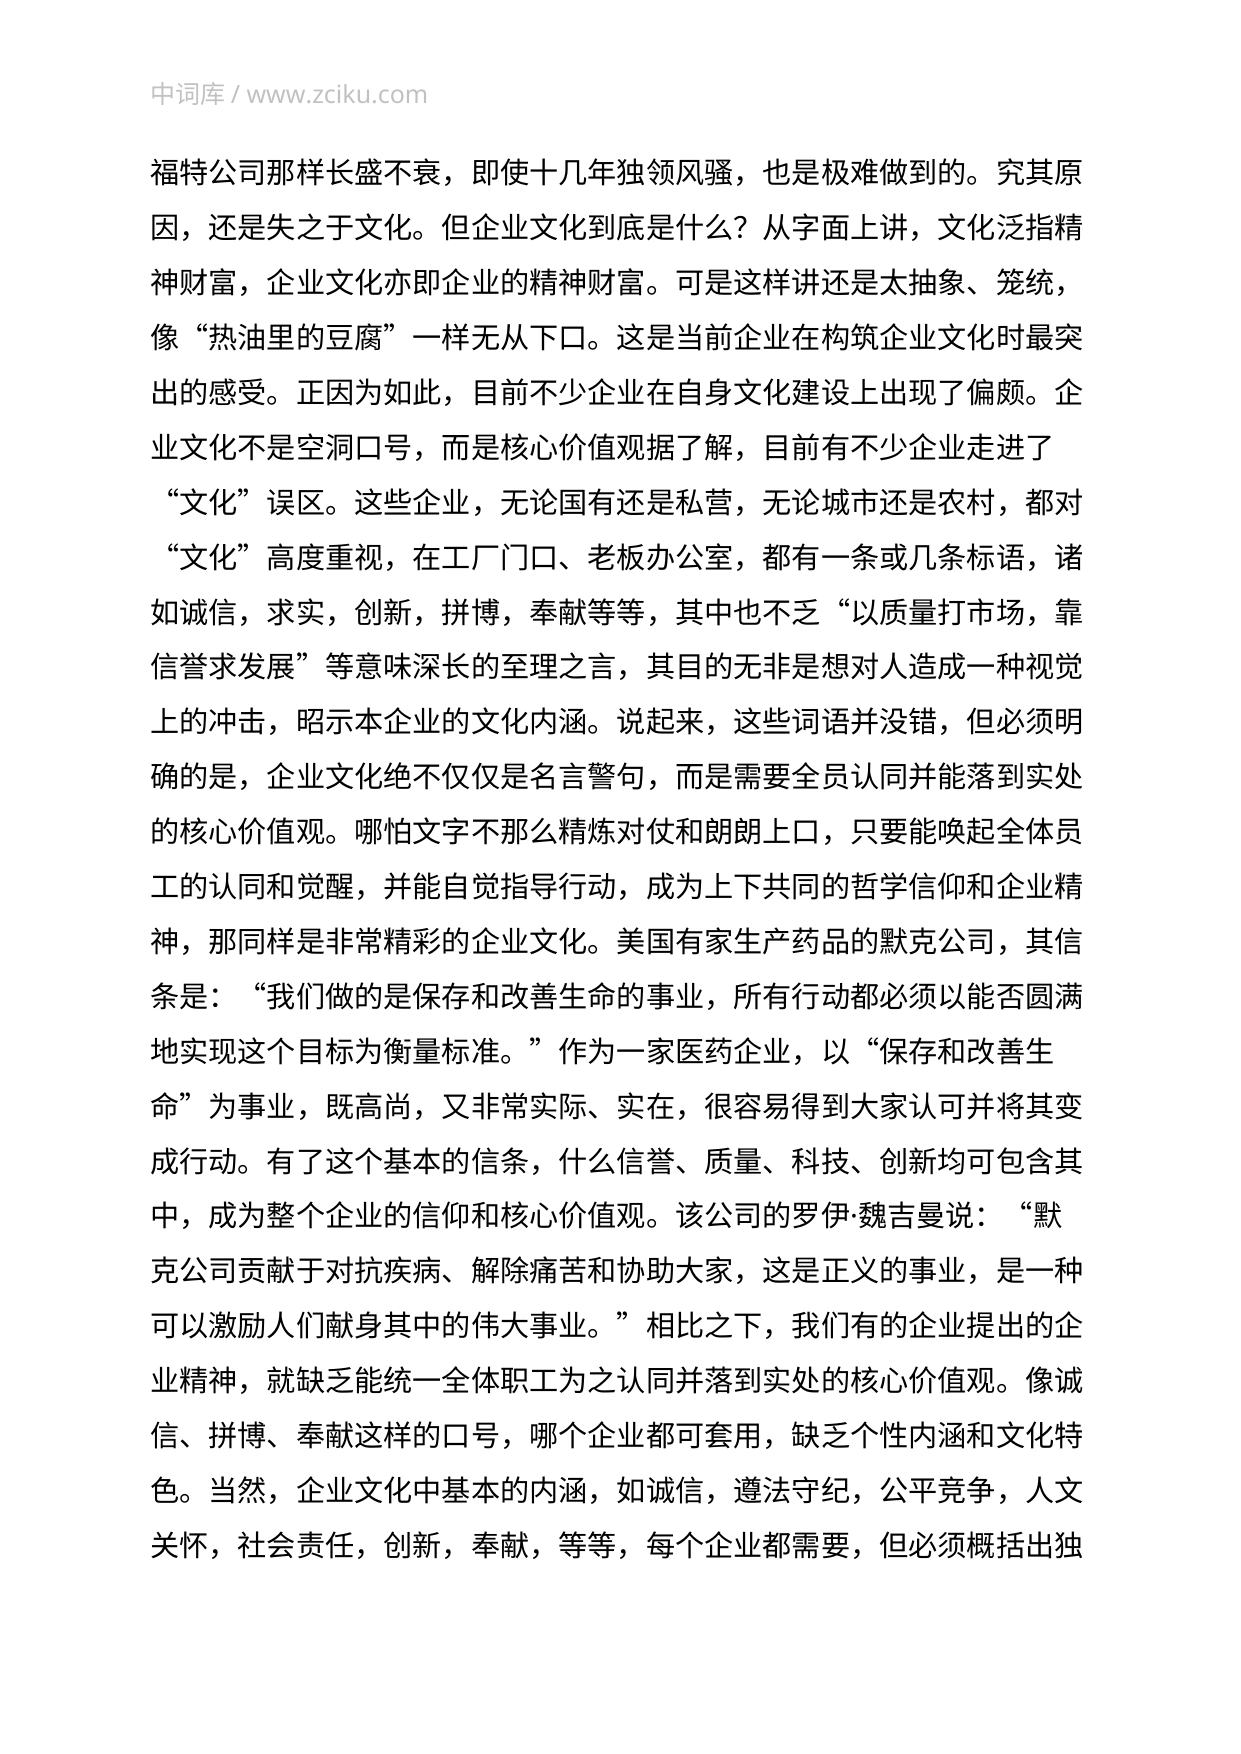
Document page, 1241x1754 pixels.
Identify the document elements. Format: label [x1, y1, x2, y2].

text [150, 150, 1090, 1565]
